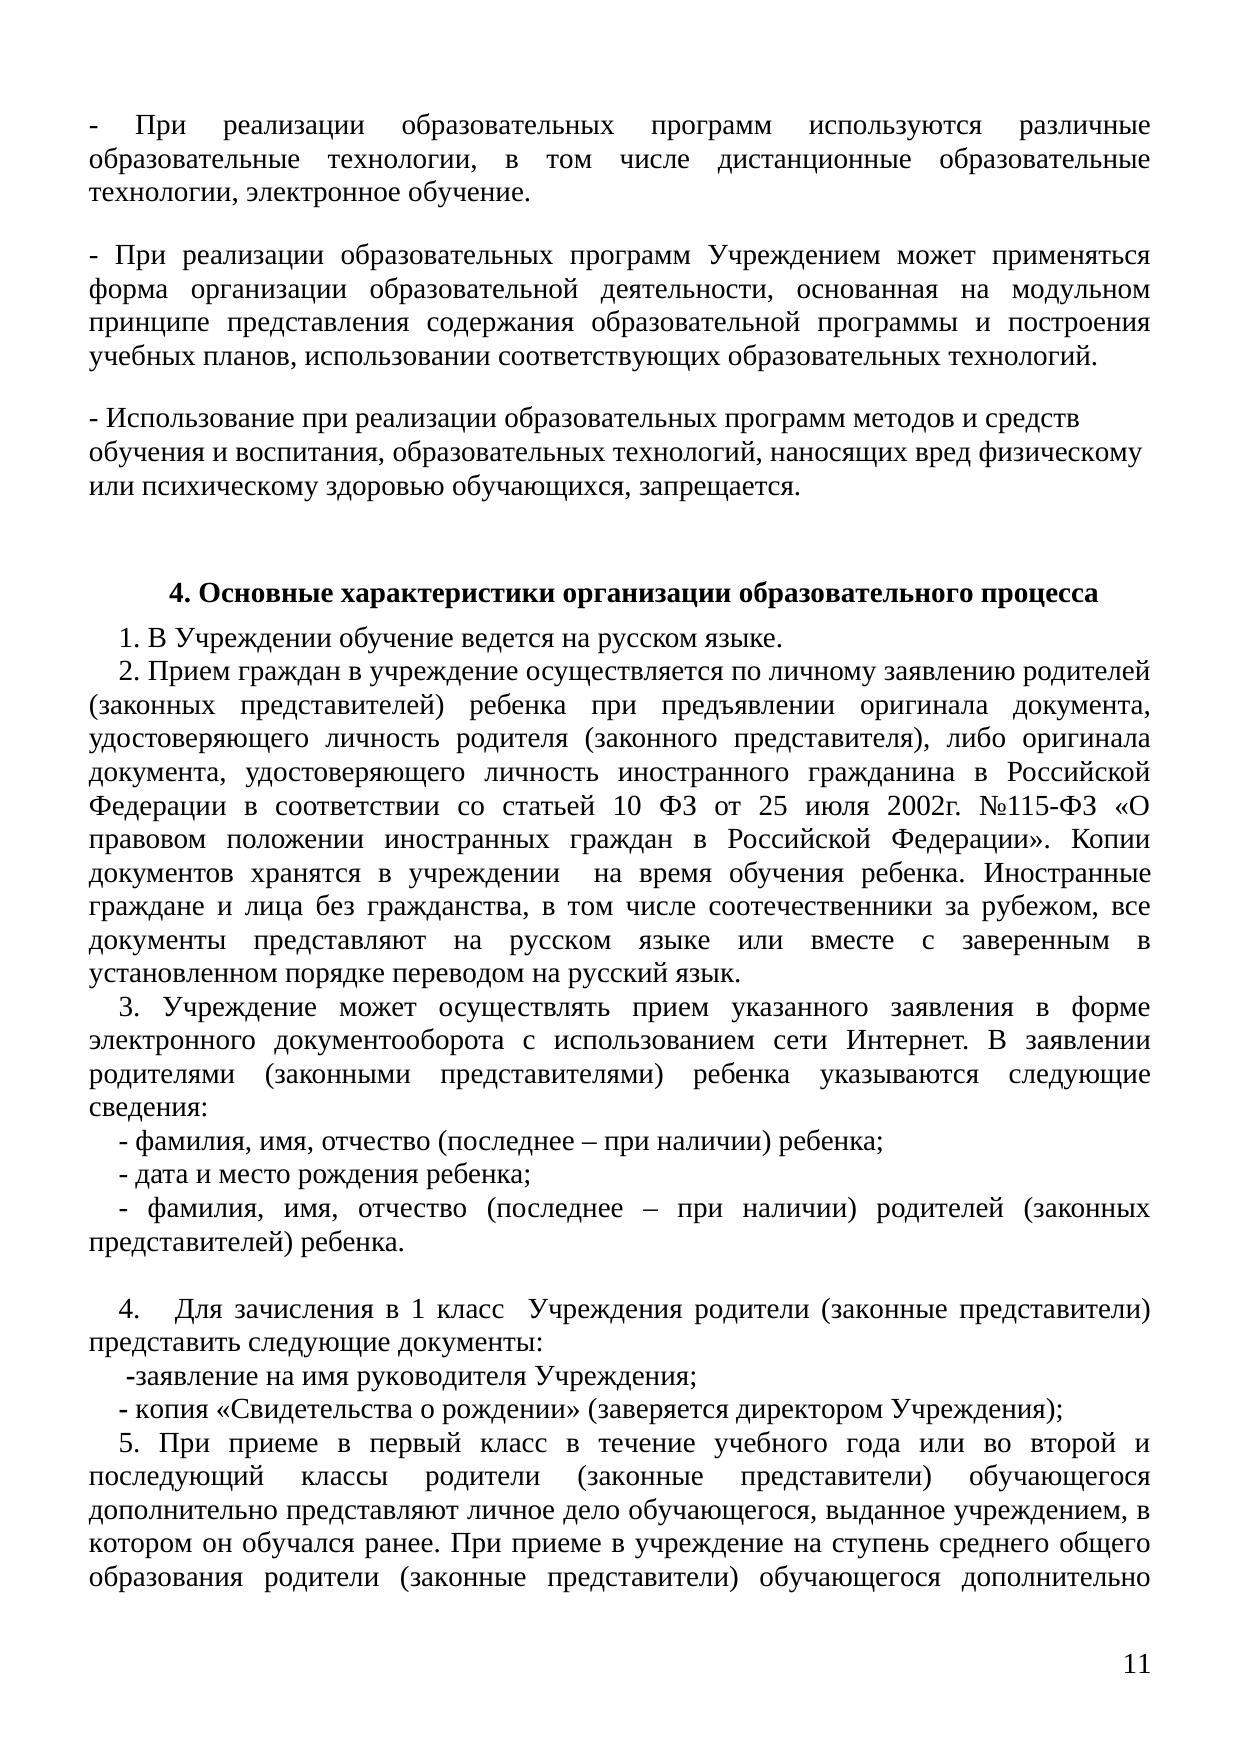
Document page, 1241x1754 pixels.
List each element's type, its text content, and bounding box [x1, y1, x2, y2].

text - При реализации образовательных программ Учреждением может применяться форма организации образовательной деятельности, основанная на модульном принципе представления содержания образовательной программы и построения учебных планов, использовании соответствующих образовательных технологий. [89, 237, 1152, 371]
text - фамилия, имя, отчество (последнее – при наличии) родителей (законных представителей) ребенка. [89, 1190, 1152, 1257]
text - При реализации образовательных программ используются различные образовательные технологии, в том числе дистанционные образовательные технологии, электронное обучение. [89, 107, 1152, 208]
text 3. Учреждение может осуществлять прием указанного заявления в форме электронного документооборота с использованием сети Интернет. В заявлении родителями (законными представителями) ребенка указываются следующие сведения: [89, 989, 1152, 1123]
text - дата и место рождения ребенка; [89, 1157, 1152, 1190]
text 2. Прием граждан в учреждение осуществляется по личному заявлению родителей (законных представителей) ребенка при предъявлении оригинала документа, удостоверяющего личность родителя (законного представителя), либо оригинала документа, удостоверяющего личность иностранного гражданина в Российской Федерации в соответствии со статьей 10 ФЗ от 25 июля 2002г. №115-ФЗ «О правовом положении иностранных граждан в Российской Федерации». Копии документов хранятся в учреждении на время обучения ребенка. Иностранные граждане и лица без гражданства, в том числе соотечественники за рубежом, все документы представляют на русском языке или вместе с заверенным в установленном порядке переводом на русский язык. [89, 653, 1152, 989]
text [89, 1425, 1152, 1593]
text - копия «Свидетельства о рождении» (заверяется директором Учреждения); [89, 1391, 1152, 1425]
text 4. Основные характеристики организации образовательного процесса [89, 575, 1152, 609]
text -заявление на имя руководителя Учреждения; [89, 1358, 1152, 1391]
text 1. В Учреждении обучение ведется на русском языке. [89, 620, 1152, 653]
text 4. Для зачисления в 1 класс Учреждения родители (законные представители) представить следующие документы: [89, 1291, 1152, 1358]
text - фамилия, имя, отчество (последнее – при наличии) ребенка; [89, 1123, 1152, 1157]
text - Использование при реализации образовательных программ методов и средств обучения и воспитания, образовательных технологий, наносящих вред физическому или психическому здоровью обучающихся, запрещается. [89, 401, 1152, 501]
